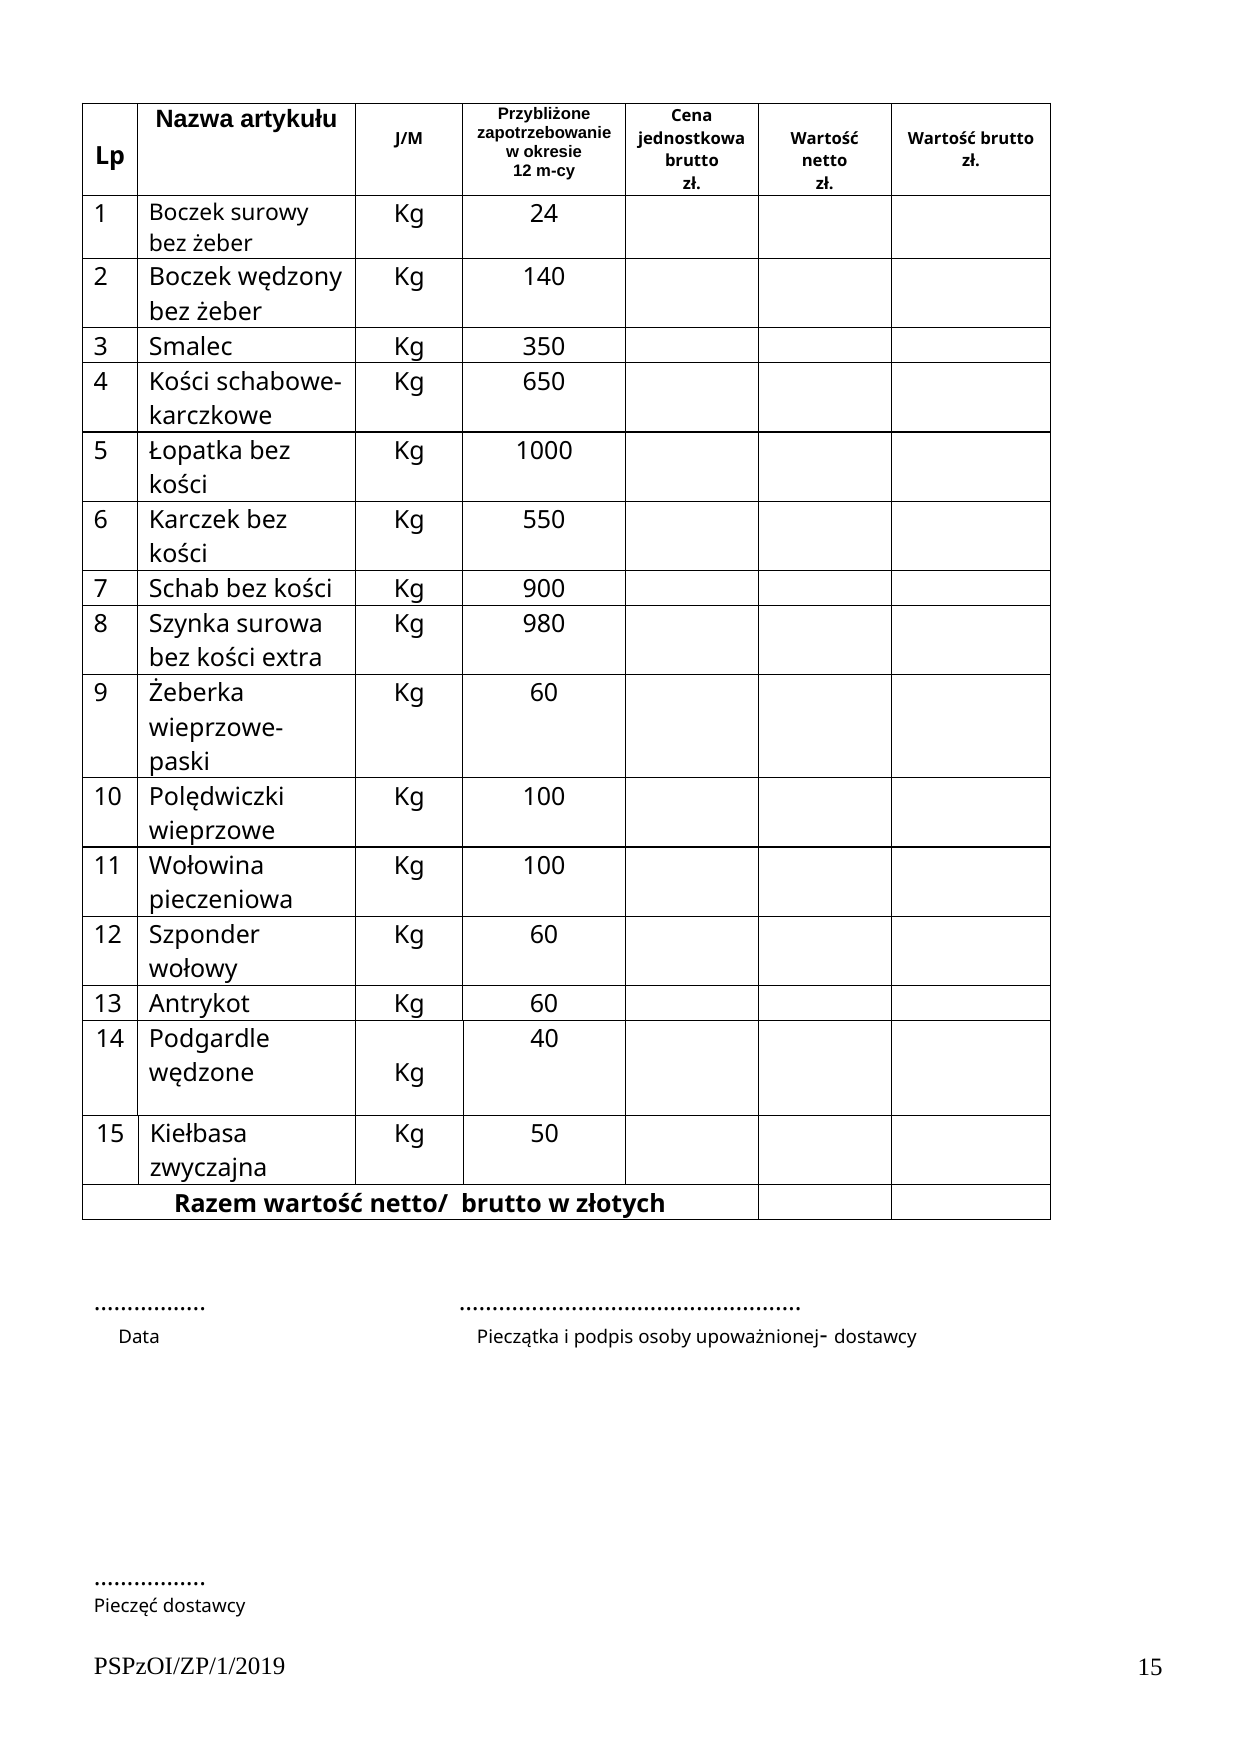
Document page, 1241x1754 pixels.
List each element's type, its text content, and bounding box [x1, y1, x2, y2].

table_cell Kg [356, 363, 462, 431]
text Pieczęć dostawcy [94, 1593, 1162, 1618]
table_cell [626, 259, 758, 327]
table_cell 60 [463, 986, 625, 1020]
table_cell [626, 917, 758, 985]
table_cell Kg [356, 1021, 463, 1115]
table_cell 350 [463, 328, 625, 362]
table_cell 8 [83, 606, 137, 674]
table_cell [759, 433, 891, 501]
table_cell [626, 433, 758, 501]
table_cell Kg [356, 778, 462, 846]
table_cell [759, 986, 891, 1020]
table_cell Podgardle wędzone [138, 1021, 355, 1115]
table_cell [626, 986, 758, 1020]
table_cell [626, 502, 758, 570]
table_cell [759, 196, 891, 258]
table_header Cena jednostkowa brutto zł. [626, 104, 758, 194]
table_cell [626, 675, 758, 777]
table_cell [892, 986, 1050, 1020]
table_cell Kg [356, 328, 462, 362]
text …………….. [94, 1559, 1162, 1593]
table_cell [759, 778, 891, 846]
table_cell 24 [463, 196, 625, 258]
table_cell [892, 196, 1050, 258]
table_cell Kg [356, 1116, 463, 1184]
table_cell [892, 1116, 1050, 1184]
table_cell [626, 363, 758, 431]
table_cell Boczek surowy bez żeber [138, 196, 355, 258]
table_cell [892, 363, 1050, 431]
table_cell Schab bez kości [138, 571, 355, 605]
table_cell Kg [356, 196, 462, 258]
table_cell [892, 259, 1050, 327]
table_cell [759, 1116, 891, 1184]
table_cell 9 [83, 675, 137, 777]
table_cell 40 [464, 1021, 625, 1115]
table_cell 900 [463, 571, 625, 605]
table_cell 6 [83, 502, 137, 570]
table_cell [626, 328, 758, 362]
table_cell Kg [356, 848, 462, 916]
table_cell Kg [356, 986, 462, 1020]
table_cell [892, 328, 1050, 362]
table_cell [759, 675, 891, 777]
table_cell Smalec [138, 328, 355, 362]
table_header Wartość brutto zł. [892, 104, 1050, 194]
table_cell [759, 259, 891, 327]
table_cell Razem wartość netto/ brutto w złotych [83, 1185, 758, 1219]
table_cell Łopatka bez kości [138, 433, 355, 501]
table_cell 14 [83, 1021, 137, 1115]
table_header J/M [356, 104, 462, 194]
table_cell 140 [463, 259, 625, 327]
table_cell 4 [83, 363, 137, 431]
table_cell [759, 1185, 891, 1219]
table_cell 13 [83, 986, 137, 1020]
table_header Wartość netto zł. [759, 104, 891, 194]
table_cell 10 [83, 778, 137, 846]
table_cell [626, 848, 758, 916]
text Data Pieczątka i podpis osoby upoważnionej- dostawcy [94, 1317, 1162, 1351]
table_cell Szponder wołowy [138, 917, 355, 985]
table_cell 11 [83, 848, 137, 916]
table_header Lp [83, 104, 137, 194]
table_cell [892, 1185, 1050, 1219]
table_cell 50 [464, 1116, 625, 1184]
table_cell 650 [463, 363, 625, 431]
table_cell Kiełbasa zwyczajna [139, 1116, 355, 1184]
table_cell Kości schabowe- karczkowe [138, 363, 355, 431]
table_cell Karczek bez kości [138, 502, 355, 570]
table_cell Kg [356, 433, 462, 501]
table_cell [892, 502, 1050, 570]
table_cell Antrykot [138, 986, 355, 1020]
table_cell Kg [356, 917, 462, 985]
table_cell Kg [356, 606, 462, 674]
table_cell 1 [83, 196, 137, 258]
table_cell [892, 848, 1050, 916]
table_cell [892, 1021, 1050, 1115]
table_cell 5 [83, 433, 137, 501]
table_cell [759, 363, 891, 431]
text …………….. ……………………………………………. [94, 1283, 1162, 1317]
table_cell Polędwiczki wieprzowe [138, 778, 355, 846]
table_cell 60 [463, 675, 625, 777]
table_cell 100 [463, 778, 625, 846]
table_cell 2 [83, 259, 137, 327]
table_cell [626, 571, 758, 605]
table_cell [759, 502, 891, 570]
table_cell [892, 571, 1050, 605]
table_cell 60 [463, 917, 625, 985]
table_header Przybliżone zapotrzebowanie w okresie 12 m-cy [463, 104, 625, 194]
table_cell [759, 571, 891, 605]
table_cell Kg [356, 571, 462, 605]
table_cell Szynka surowa bez kości extra [138, 606, 355, 674]
table_cell Boczek wędzony bez żeber [138, 259, 355, 327]
table_cell [759, 606, 891, 674]
table_cell 980 [463, 606, 625, 674]
table_cell Kg [356, 502, 462, 570]
table_cell 15 [83, 1116, 138, 1184]
table_cell [892, 606, 1050, 674]
table_cell [626, 1021, 758, 1115]
table_cell Kg [356, 259, 462, 327]
table_cell 1000 [463, 433, 625, 501]
table_cell [759, 1021, 891, 1115]
table_cell [759, 328, 891, 362]
table_cell [892, 917, 1050, 985]
table_cell [759, 917, 891, 985]
table_cell [626, 778, 758, 846]
table_cell 550 [463, 502, 625, 570]
table_cell Żeberka wieprzowe- paski [138, 675, 355, 777]
table_cell Wołowina pieczeniowa [138, 848, 355, 916]
table_cell [626, 196, 758, 258]
table_cell 100 [463, 848, 625, 916]
table_cell Kg [356, 675, 462, 777]
table_cell 7 [83, 571, 137, 605]
table_cell 3 [83, 328, 137, 362]
table_cell [626, 606, 758, 674]
table_cell [892, 675, 1050, 777]
table_cell [892, 433, 1050, 501]
table_cell 12 [83, 917, 137, 985]
table_cell [892, 778, 1050, 846]
table_cell [759, 848, 891, 916]
table_cell [626, 1116, 758, 1184]
table_header Nazwa artykułu [138, 104, 355, 194]
